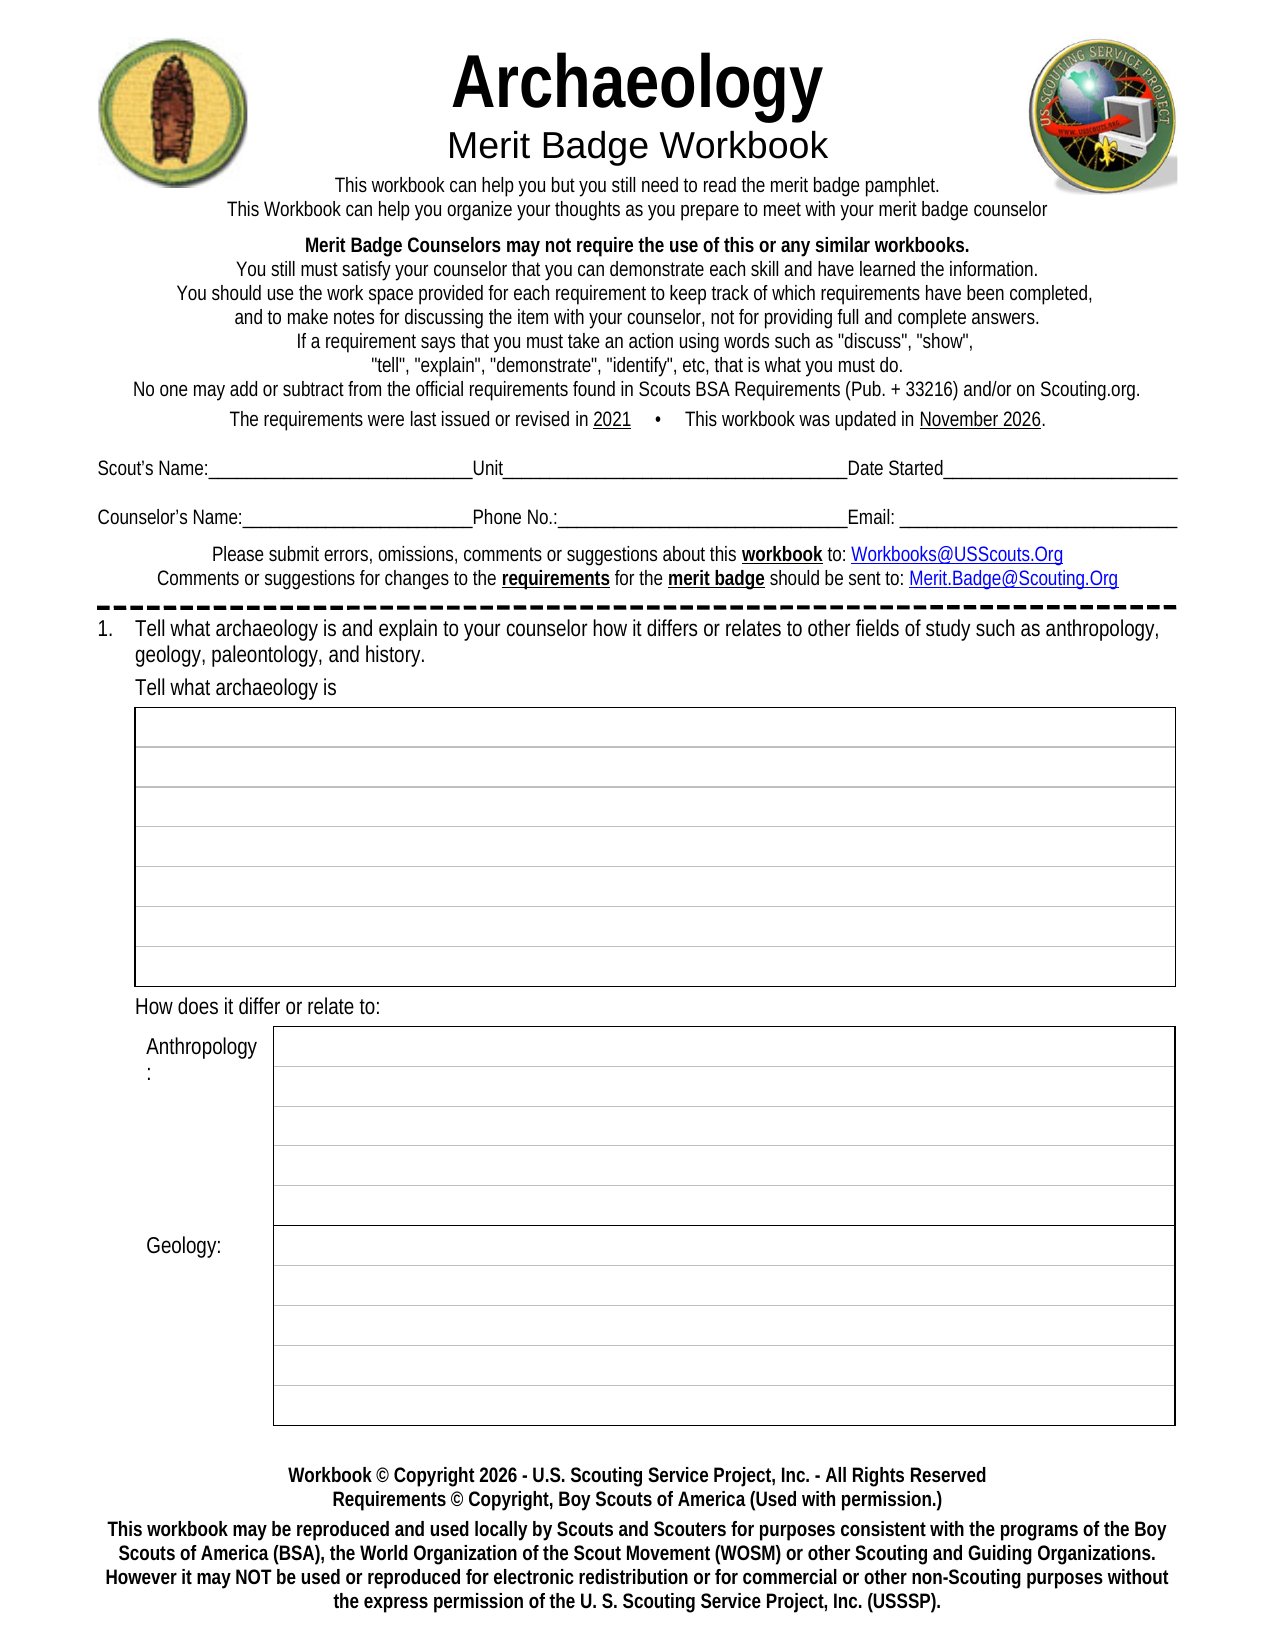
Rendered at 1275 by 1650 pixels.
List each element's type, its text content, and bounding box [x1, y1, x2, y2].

text How does it differ or relate to: [97, 993, 1177, 1019]
table_cell [274, 1346, 1174, 1385]
table_cell [274, 1386, 1174, 1425]
table_cell Geology: [135, 1225, 273, 1425]
table_cell [274, 1067, 1174, 1106]
table_cell [274, 1266, 1174, 1305]
text 1. Tell what archaeology is and explain to your counselor how it differs or relates to other fields of study such as anthropology, geology, paleontology, and history. [97, 615, 1177, 668]
picture [1027, 37, 1178, 195]
table_header [136, 708, 1175, 746]
table_cell [274, 1107, 1174, 1145]
table_cell [136, 947, 1175, 986]
picture [97, 37, 248, 188]
table_cell [136, 748, 1175, 786]
table_cell [136, 788, 1175, 826]
table_cell [136, 867, 1175, 906]
table_cell [274, 1186, 1174, 1225]
table_cell [274, 1306, 1174, 1345]
table_cell [136, 907, 1175, 946]
table_header [274, 1027, 1174, 1066]
table_cell [274, 1146, 1174, 1185]
text Tell what archaeology is [97, 674, 1177, 700]
table_cell [136, 827, 1175, 866]
table_cell [274, 1226, 1174, 1265]
table_header Anthropology: [135, 1026, 273, 1225]
